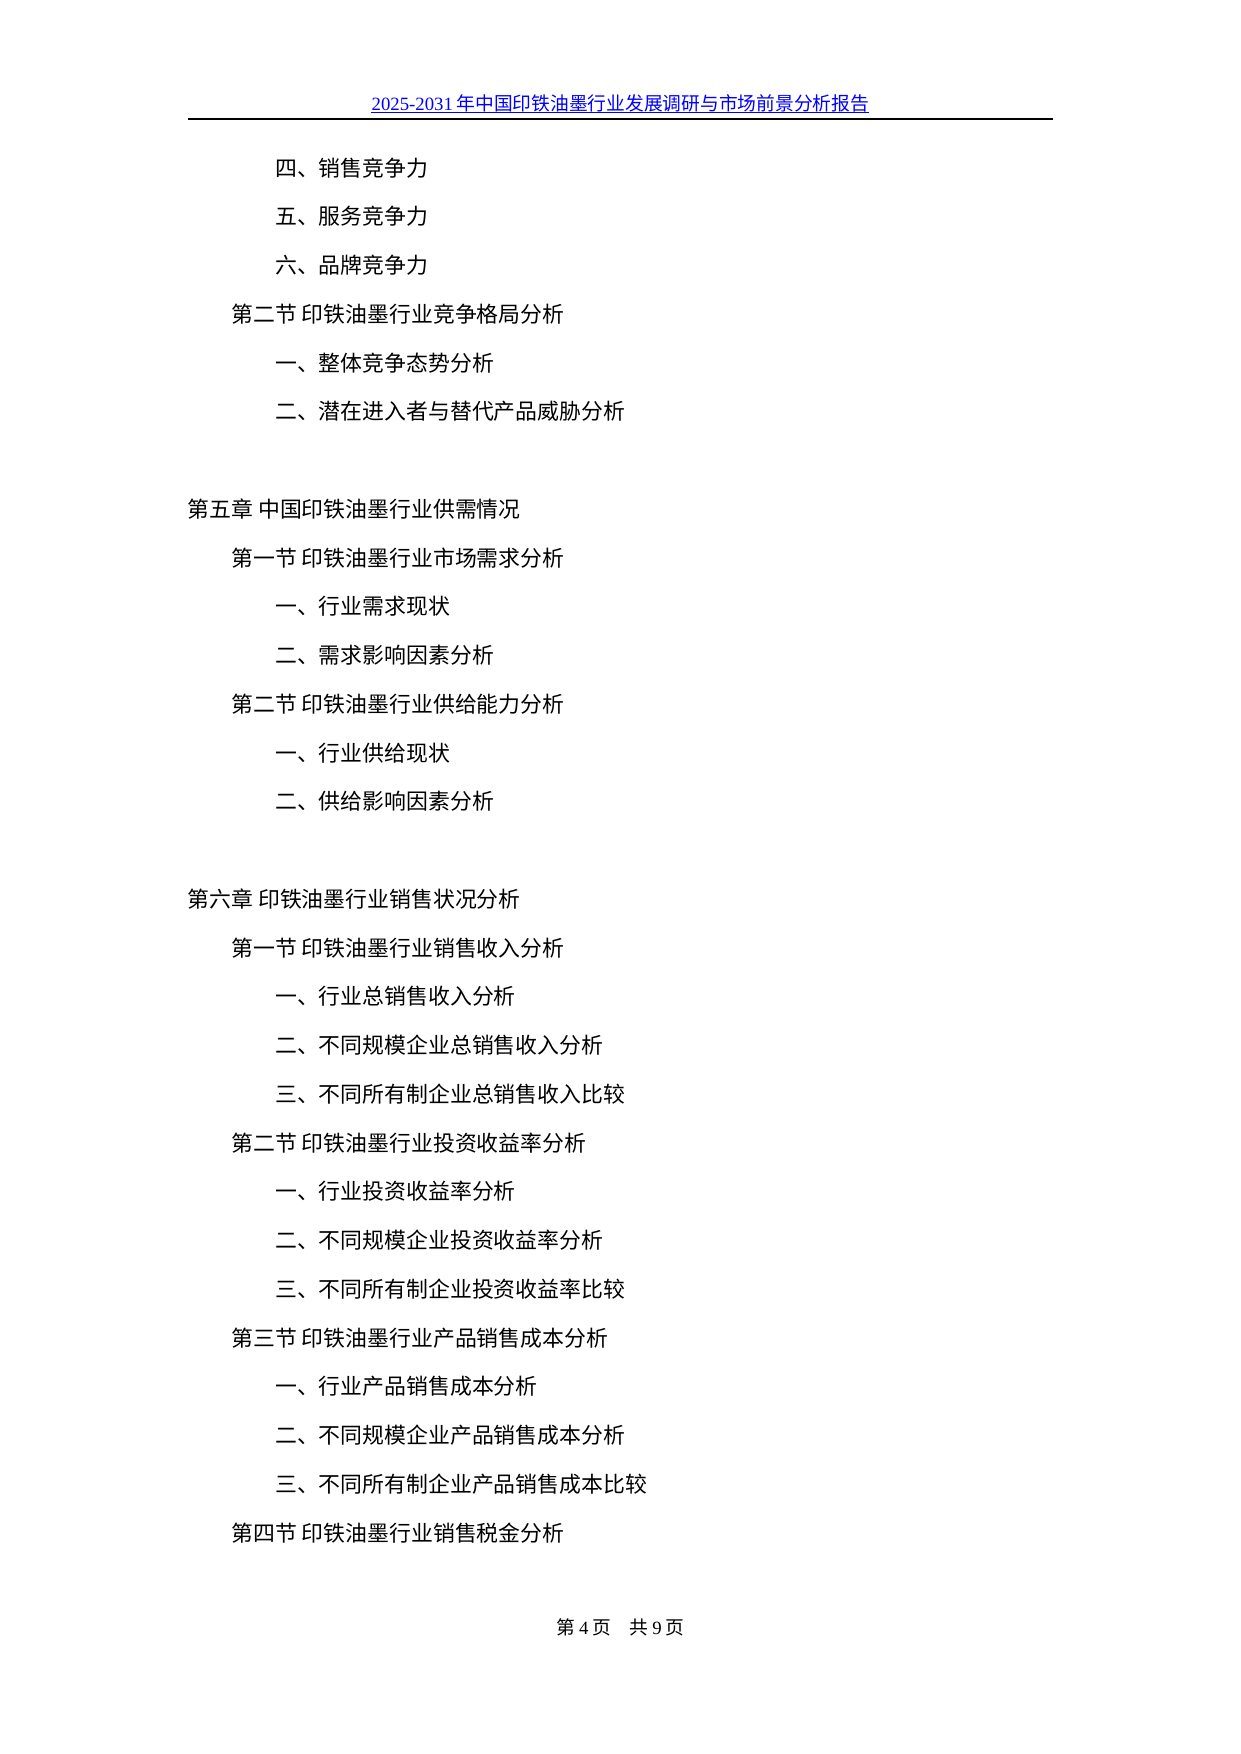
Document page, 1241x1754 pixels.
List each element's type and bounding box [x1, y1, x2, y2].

text [187, 150, 1053, 1548]
